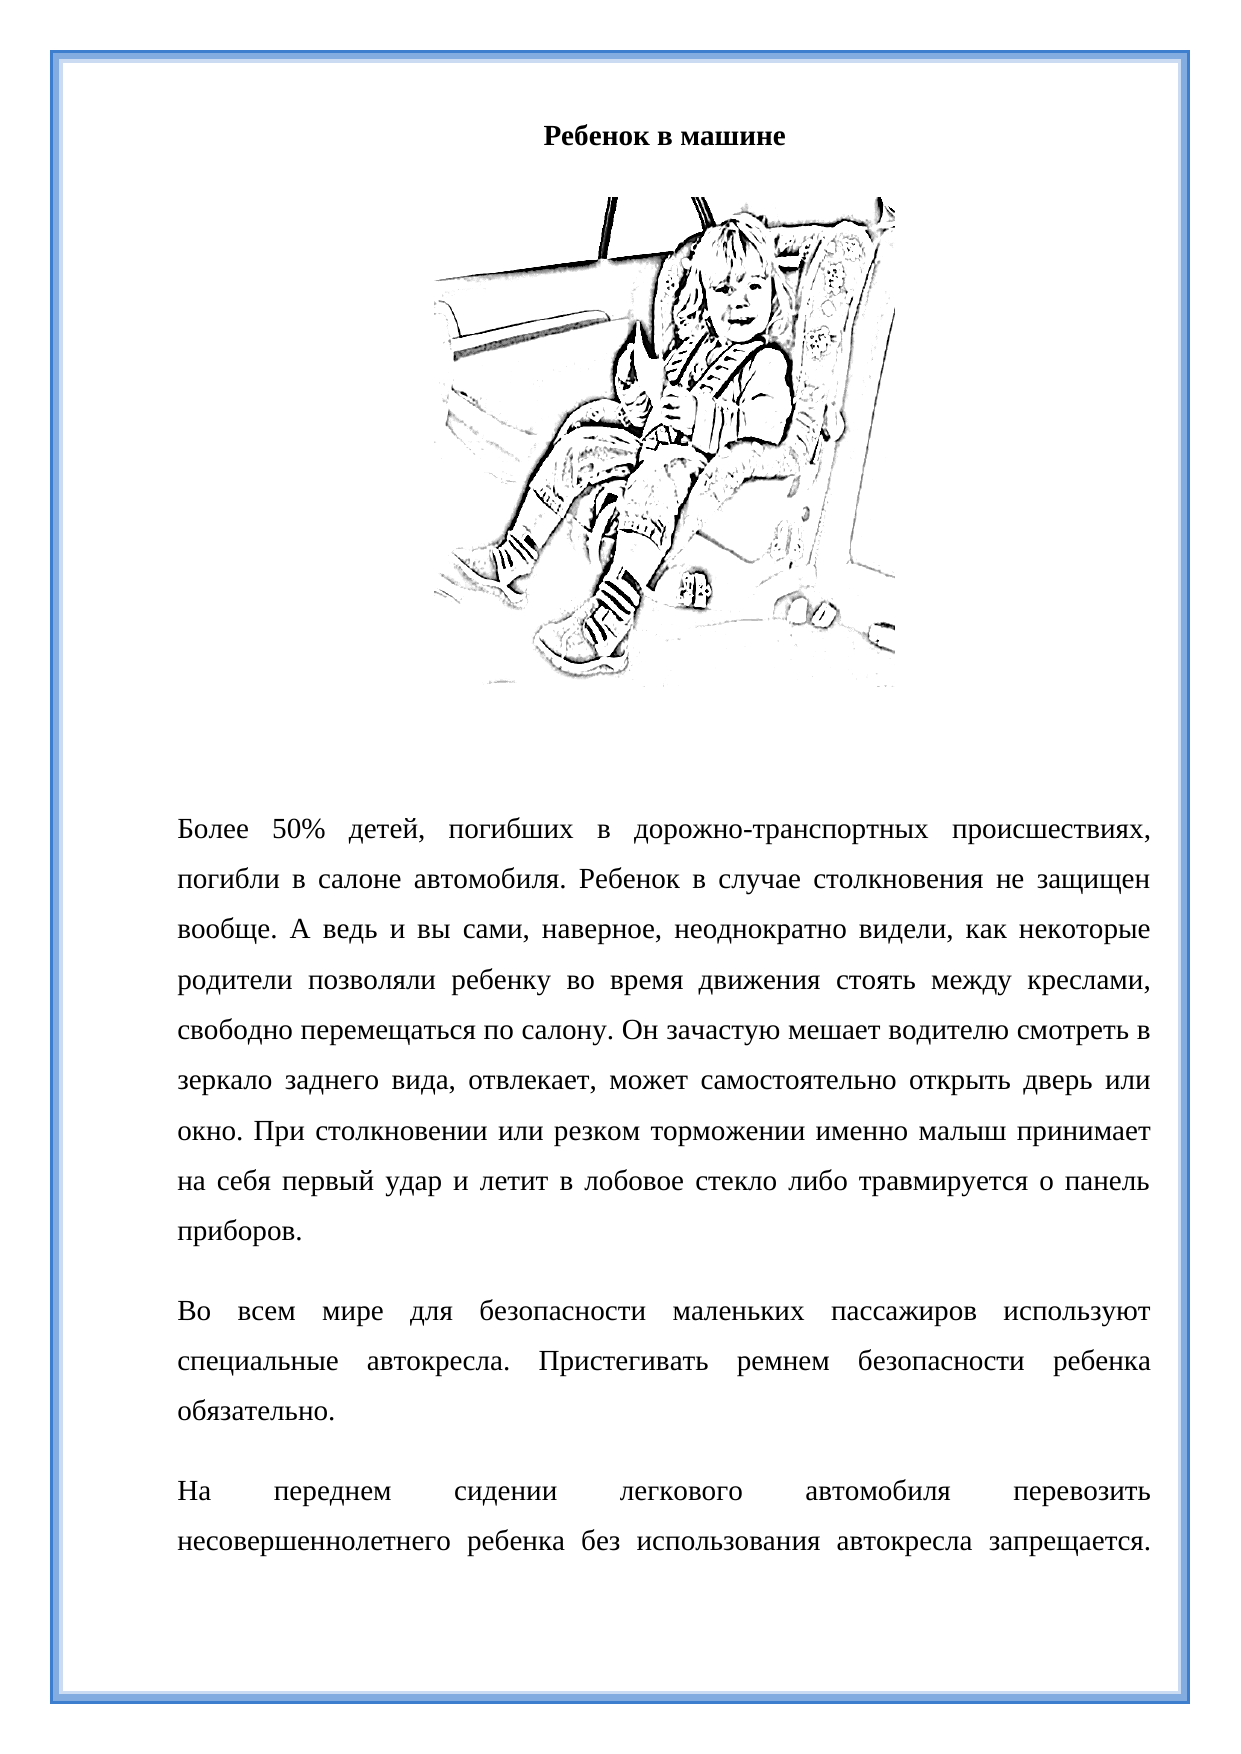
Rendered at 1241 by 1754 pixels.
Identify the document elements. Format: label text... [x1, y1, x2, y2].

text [177, 1473, 1152, 1557]
text Более 50% детей, погибших в дорожно-транспортных происшествиях, погибли в салоне автомобиля. Ребенок в случае столкновения не защищен вообще. А ведь и вы сами, наверное, неоднократно видели, как некоторые родители позволяли ребенку во время движения стоять между креслами, свободно перемещаться по салону. Он зачастую мешает водителю смотреть в зеркало заднего вида, отвлекает, может самостоятельно открыть дверь или окно. При столкновении или резком торможении именно малыш принимает на себя первый удар и летит в лобовое стекло либо травмируется о панель приборов. [177, 811, 1152, 1247]
text Во всем мире для безопасности маленьких пассажиров используют специальные автокресла. Пристегивать ремнем безопасности ребенка обязательно. [177, 1293, 1152, 1427]
text Ребенок в машине [177, 118, 1152, 152]
